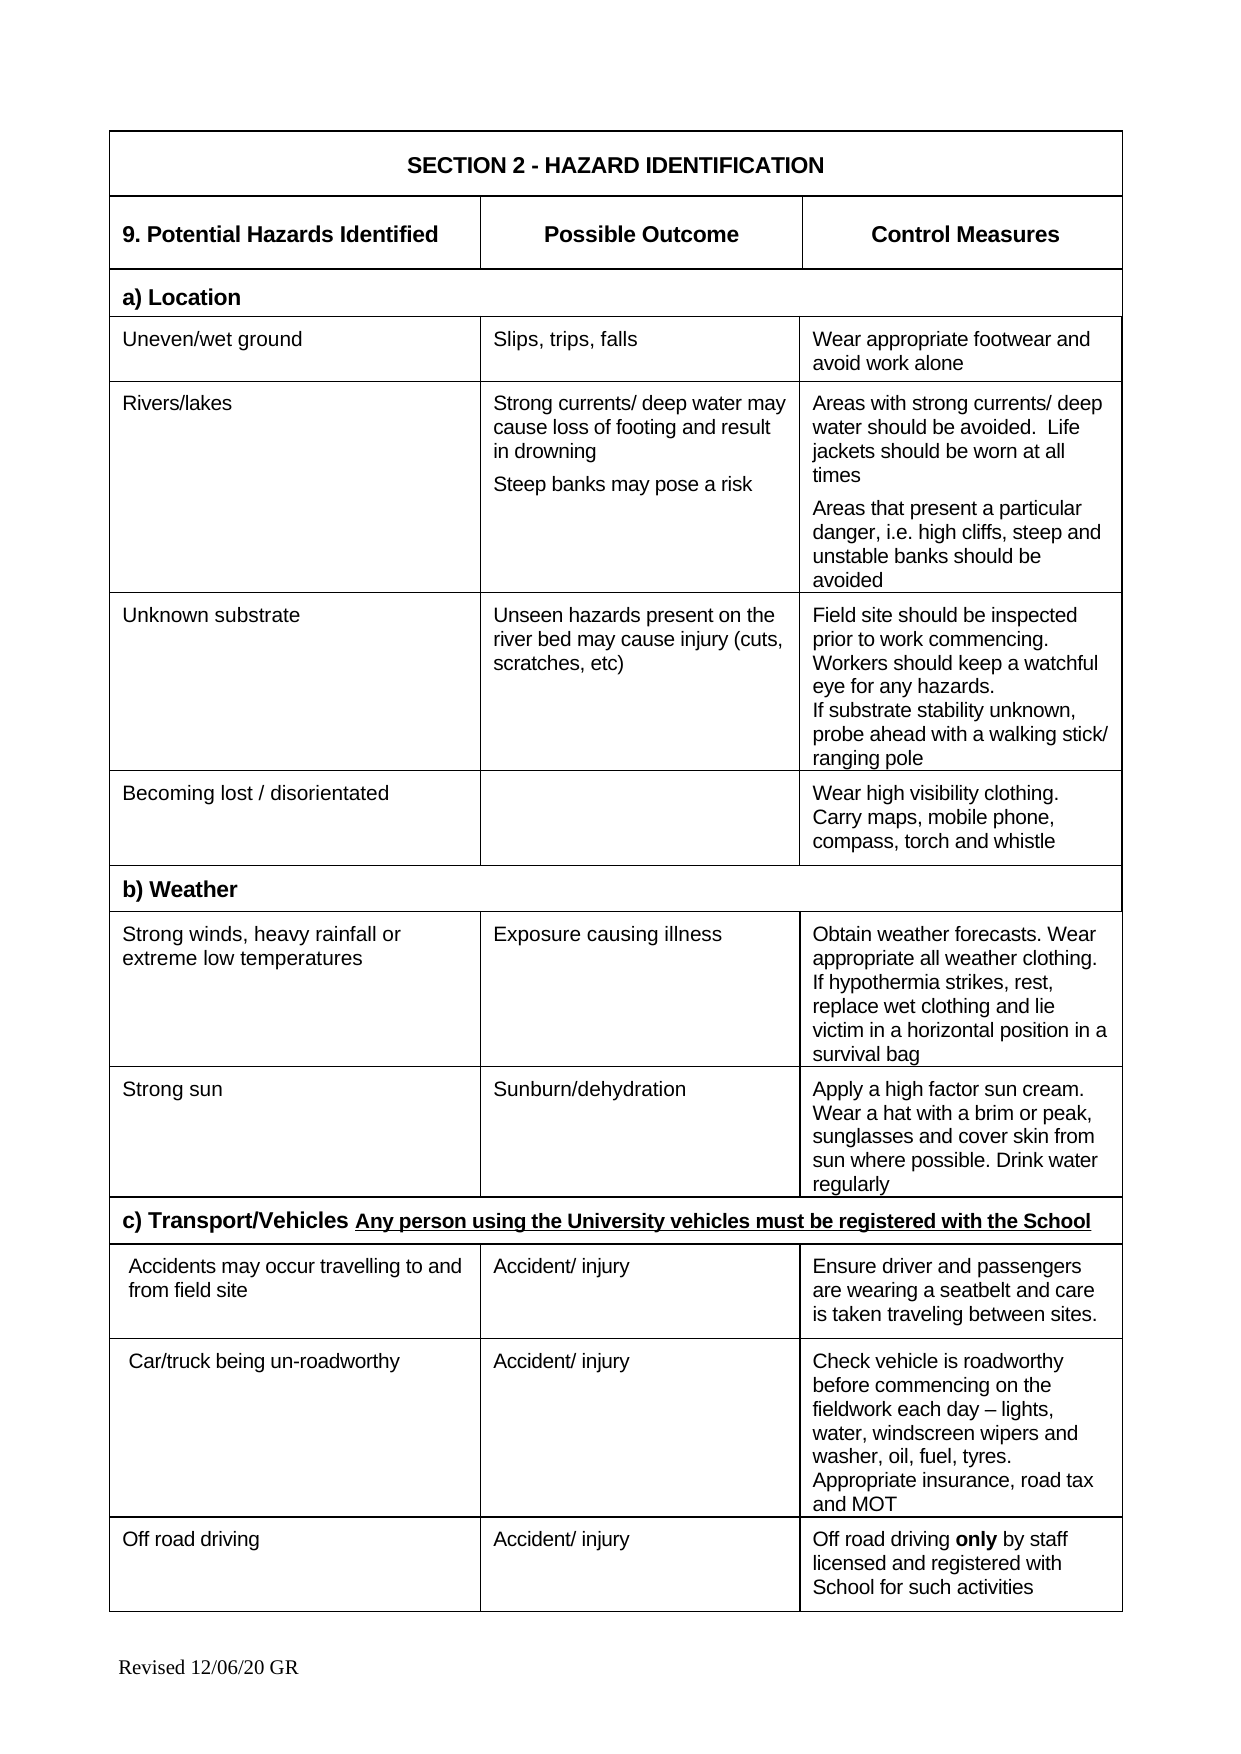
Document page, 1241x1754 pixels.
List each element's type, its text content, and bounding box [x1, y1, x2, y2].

table_cell Wear high visibility clothing. Carry maps, mobile phone, compass, torch and whistle [800, 771, 1121, 865]
table_cell Slips, trips, falls [481, 317, 799, 381]
table_cell Accidents may occur travelling to and from field site [110, 1245, 480, 1338]
table_cell Strong winds, heavy rainfall or extreme low temperatures [110, 912, 480, 1066]
table_cell Off road driving [110, 1518, 480, 1611]
table_cell [481, 771, 799, 865]
table_cell Becoming lost / disorientated [110, 771, 480, 865]
table_cell Field site should be inspected prior to work commencing. Workers should keep a watchful eye for any hazards. If substrate stability unknown, probe ahead with a walking stick/ ranging pole [800, 593, 1121, 770]
table_cell Exposure causing illness [481, 912, 799, 1066]
table_cell Apply a high factor sun cream. Wear a hat with a brim or peak, sunglasses and cover skin from sun where possible. Drink water regularly [801, 1067, 1122, 1196]
table_cell Check vehicle is roadworthy before commencing on the fieldwork each day – lights, water, windscreen wipers and washer, oil, fuel, tyres. Appropriate insurance, road tax and MOT [801, 1339, 1122, 1516]
table_cell Possible Outcome [481, 197, 802, 268]
table_cell Control Measures [803, 197, 1122, 268]
table_cell Rivers/lakes [110, 382, 480, 592]
table_cell Accident/ injury [481, 1339, 799, 1516]
table_cell Ensure driver and passengers are wearing a seatbelt and care is taken traveling between sites. [801, 1245, 1122, 1338]
table_cell Unseen hazards present on the river bed may cause injury (cuts, scratches, etc) [481, 593, 799, 770]
table_cell Strong currents/ deep water may cause loss of footing and result in drowning Steep banks may pose a risk [481, 382, 799, 592]
table_cell Accident/ injury [481, 1518, 799, 1611]
table_cell Off road driving only by staff licensed and registered with School for such activities [801, 1518, 1122, 1611]
table_cell Strong sun [110, 1067, 480, 1196]
table_cell Uneven/wet ground [110, 317, 480, 381]
table_header SECTION 2 - HAZARD IDENTIFICATION [110, 132, 1122, 195]
table_cell Unknown substrate [110, 593, 480, 770]
table_cell Areas with strong currents/ deep water should be avoided. Life jackets should be worn at all times Areas that present a particular danger, i.e. high cliffs, steep and unstable banks should be avoided [800, 382, 1121, 592]
table_cell c) Transport/Vehicles Any person using the University vehicles must be registered with the School [110, 1198, 1122, 1243]
table_cell b) Weather [110, 866, 1121, 911]
table_cell a) Location [110, 270, 1122, 316]
table_cell 9. Potential Hazards Identified [110, 197, 480, 268]
table_cell Car/truck being un-roadworthy [110, 1339, 480, 1516]
table_cell Wear appropriate footwear and avoid work alone [800, 317, 1121, 381]
table_cell Sunburn/dehydration [481, 1067, 799, 1196]
table_cell Obtain weather forecasts. Wear appropriate all weather clothing. If hypothermia strikes, rest, replace wet clothing and lie victim in a horizontal position in a survival bag [801, 912, 1122, 1066]
table_cell Accident/ injury [481, 1245, 799, 1338]
